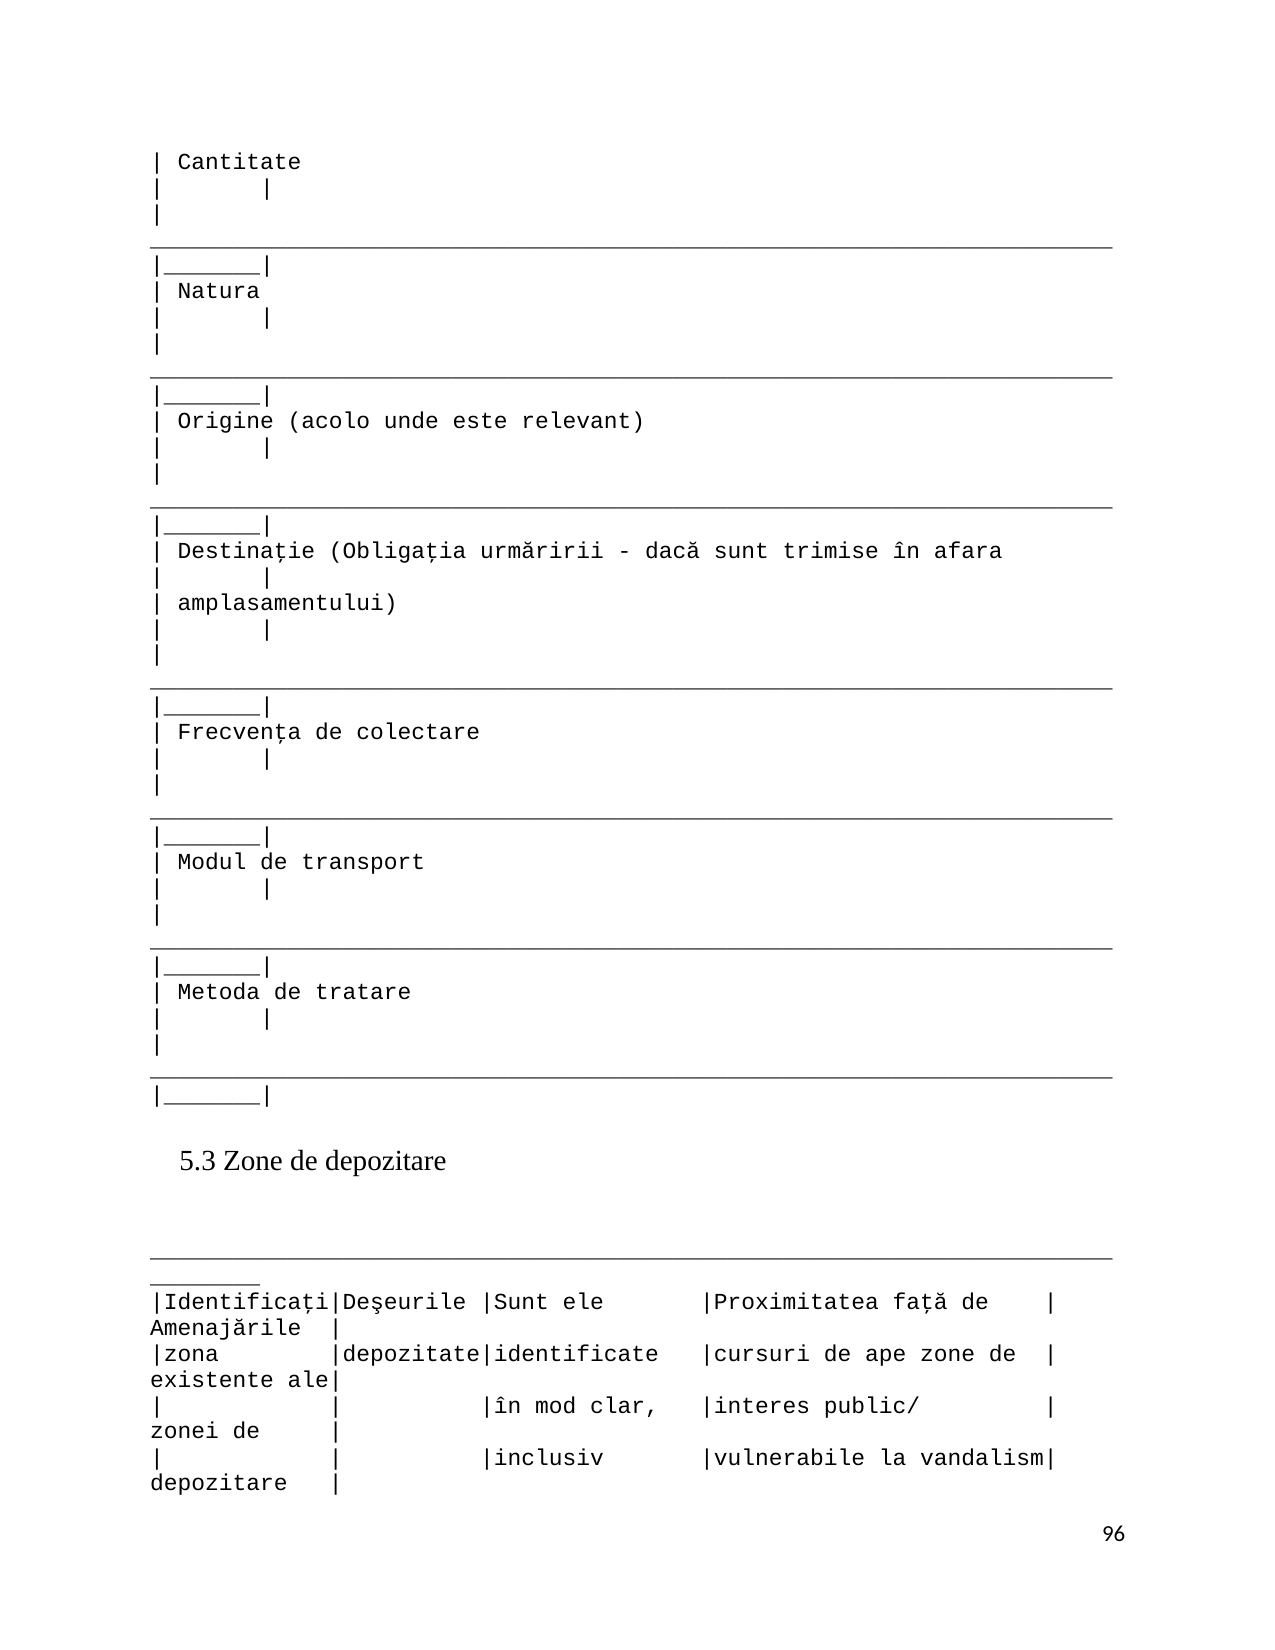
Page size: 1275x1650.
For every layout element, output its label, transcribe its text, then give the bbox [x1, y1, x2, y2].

text 5.3 Zone de depozitare [150, 1143, 1125, 1177]
text |Identificaţi|Deşeurile |Sunt ele |Proximitatea faţă de |Amenajările | [150, 1290, 1125, 1342]
text ______________________________________________________________________________ [150, 1210, 1125, 1290]
text | Destinaţie (Obligaţia urmăririi - dacă sunt trimise în afara | | [150, 539, 1125, 591]
text | Modul de transport | | [150, 850, 1125, 902]
text | Origine (acolo unde este relevant) | | [150, 409, 1125, 461]
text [150, 202, 1125, 280]
text |______________________________________________________________________|_______| [150, 1032, 1125, 1110]
text | | |în mod clar, |interes public/ |zonei de | [150, 1394, 1125, 1446]
text | Natura | | [150, 280, 1125, 332]
text | | |inclusiv |vulnerabile la vandalism|depozitare | [150, 1446, 1125, 1498]
text |______________________________________________________________________|_______| [150, 643, 1125, 721]
text |______________________________________________________________________|_______| [150, 772, 1125, 850]
text |______________________________________________________________________|_______| [150, 902, 1125, 980]
text | amplasamentului) | | [150, 591, 1125, 643]
text | Frecvenţa de colectare | | [150, 721, 1125, 772]
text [150, 332, 1125, 409]
text |______________________________________________________________________|_______| [150, 461, 1125, 539]
text |zona |depozitate|identificate |cursuri de ape zone de |existente ale| [150, 1342, 1125, 1394]
text | Cantitate | | [150, 150, 1125, 202]
text | Metoda de tratare | | [150, 980, 1125, 1032]
